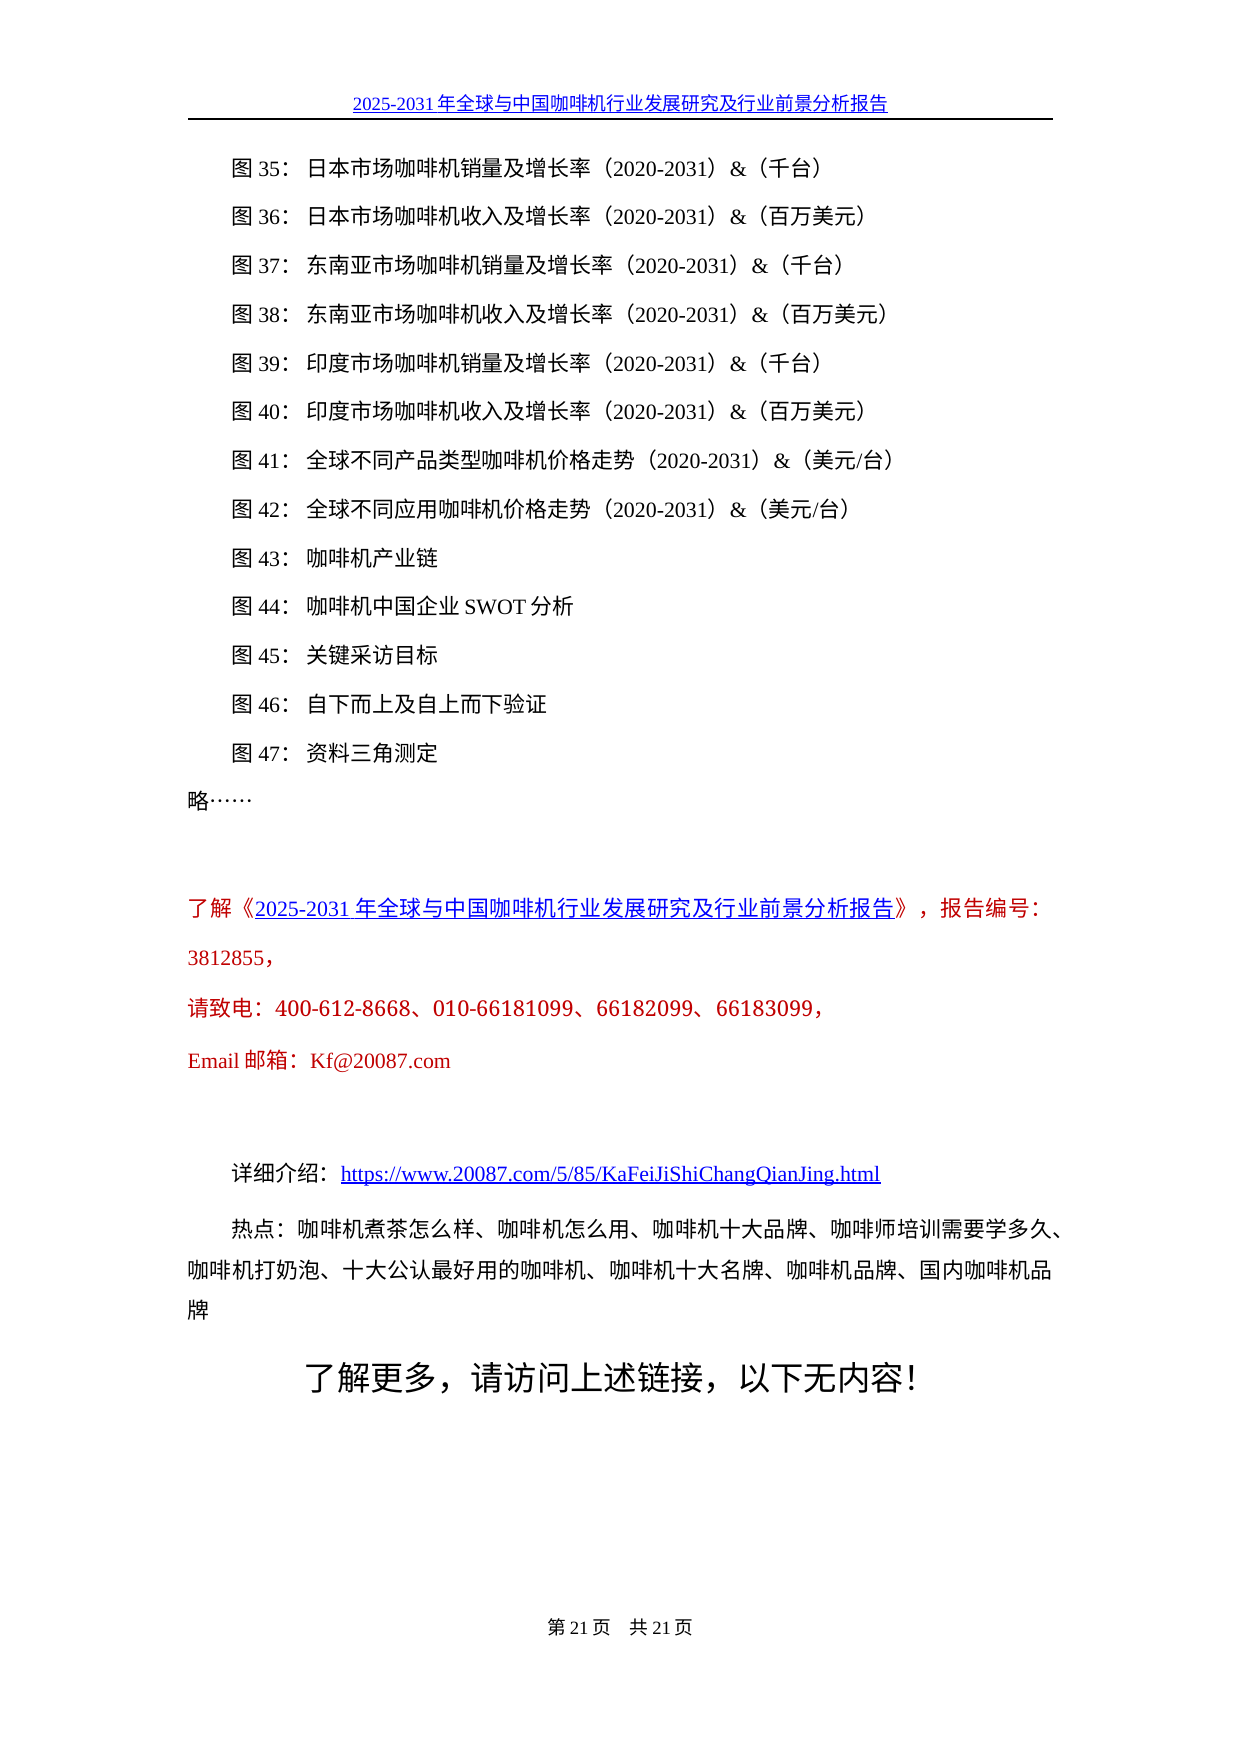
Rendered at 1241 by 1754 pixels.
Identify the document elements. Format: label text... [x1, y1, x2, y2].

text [187, 150, 1053, 816]
text Email邮箱：Kf@20087.com [187, 1042, 1053, 1075]
text 请致电：400-612-8668、010-66181099、66182099、66183099， [187, 991, 1053, 1023]
text 热点：咖啡机煮茶怎么样、咖啡机怎么用、咖啡机十大品牌、咖啡师培训需要学多久、咖啡机打奶泡、十大公认最好用的咖啡机、咖啡机十大名牌、咖啡机品牌、国内咖啡机品牌 [187, 1212, 1053, 1326]
text 了解《2025-2031年全球与中国咖啡机行业发展研究及行业前景分析报告》，报告编号：3812855， [187, 890, 1053, 972]
title 了解更多，请访问上述链接，以下无内容！ [187, 1343, 1053, 1408]
text 详细介绍：https://www.20087.com/5/85/KaFeiJiShiChangQianJing.html [187, 1155, 1053, 1188]
